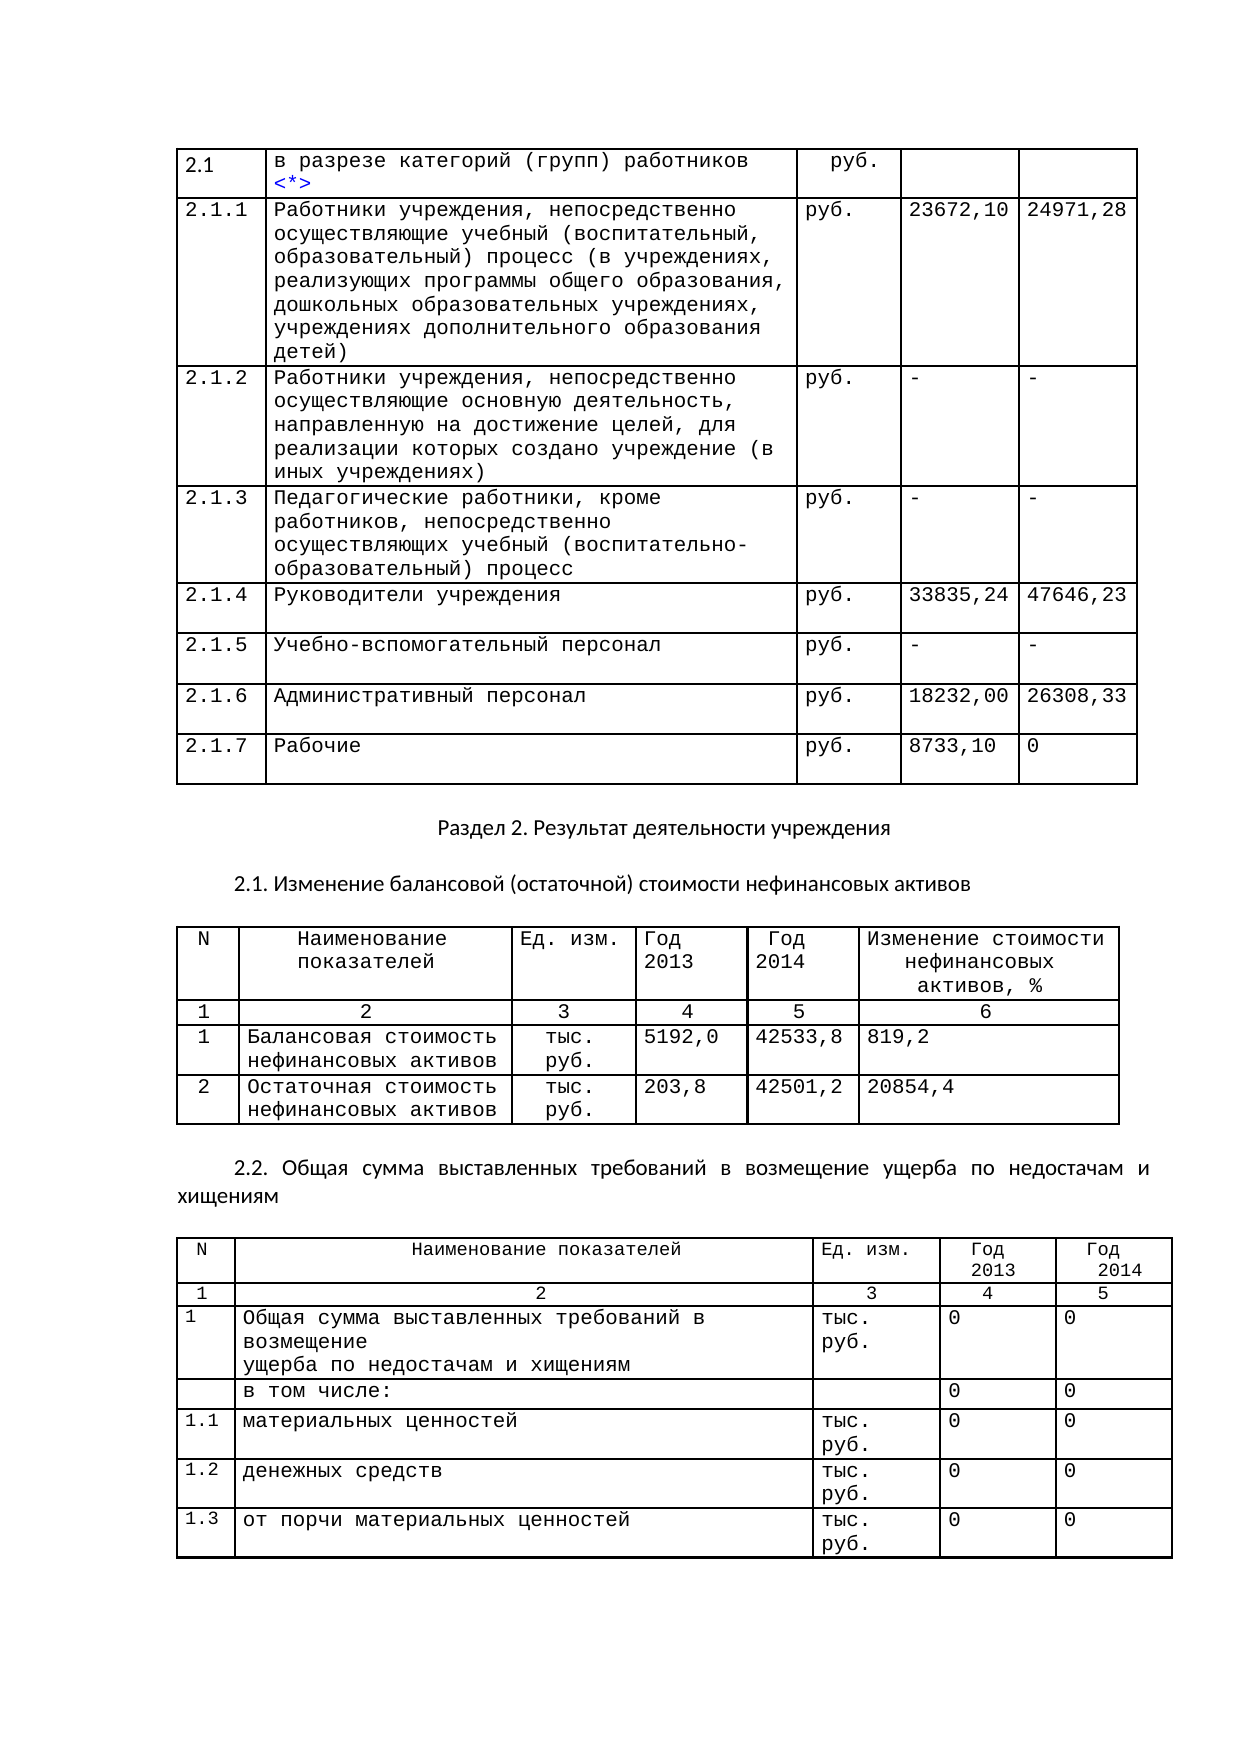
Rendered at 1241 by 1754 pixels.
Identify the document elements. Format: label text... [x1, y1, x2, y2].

table_cell в разрезе категорий (групп) работников <*> [267, 150, 796, 197]
table_cell - [902, 367, 1018, 485]
table_cell Остаточная стоимость нефинансовых активов [240, 1076, 511, 1123]
table_cell [814, 1380, 939, 1408]
table_cell руб. [798, 584, 900, 632]
table_cell Учебно-вспомогательный персонал [267, 634, 796, 682]
table_cell 26308,33 [1020, 685, 1136, 733]
table_header Год 2014 [1057, 1239, 1171, 1282]
table_cell 42501,2 [749, 1076, 858, 1123]
table_cell руб. [798, 634, 900, 682]
table_cell 0 [1057, 1460, 1171, 1507]
table_cell руб. [798, 367, 900, 485]
table_cell 6 [860, 1001, 1118, 1024]
table_cell [1020, 150, 1136, 197]
table_cell 42533,8 [749, 1026, 858, 1074]
table_cell Работники учреждения, непосредственно осуществляющие основную деятельность, направленную на достижение целей, для реализации которых создано учреждение (в иных учреждениях) [267, 367, 796, 485]
table_cell 1 [178, 1284, 234, 1305]
table_cell 203,8 [637, 1076, 746, 1123]
table_cell тыс. руб. [814, 1307, 939, 1378]
table_cell 2 [178, 1076, 238, 1123]
table_cell 4 [941, 1284, 1055, 1305]
table_header N [178, 928, 238, 998]
table_cell 33835,24 [902, 584, 1018, 632]
table_header Год 2014 [749, 928, 858, 998]
table_cell тыс. руб. [814, 1410, 939, 1458]
table_cell 1.3 [178, 1509, 234, 1556]
table_cell руб. [798, 685, 900, 733]
table_cell 5 [1057, 1284, 1171, 1305]
table_header Год 2013 [941, 1239, 1055, 1282]
table_cell 0 [941, 1410, 1055, 1458]
table_cell 2 [240, 1001, 511, 1024]
text Раздел 2. Результат деятельности учреждения [177, 813, 1152, 841]
table_cell 0 [941, 1307, 1055, 1378]
table_cell 3 [513, 1001, 635, 1024]
table_cell 24971,28 [1020, 199, 1136, 365]
text 2.1. Изменение балансовой (остаточной) стоимости нефинансовых активов [177, 869, 1152, 897]
table_cell 819,2 [860, 1026, 1118, 1074]
table_cell 1.1 [178, 1410, 234, 1458]
table_cell 0 [1057, 1509, 1171, 1556]
table_cell 1 [178, 1001, 238, 1024]
table_cell 23672,10 [902, 199, 1018, 365]
table_cell 2.1.1 [178, 199, 265, 365]
table_cell Руководители учреждения [267, 584, 796, 632]
table_cell руб. [798, 487, 900, 582]
table_cell материальных ценностей [236, 1410, 812, 1458]
table_cell 2.1.2 [178, 367, 265, 485]
table_cell тыс. руб. [814, 1460, 939, 1507]
table_header Изменение стоимости нефинансовых активов, % [860, 928, 1118, 998]
table_cell 2.1.3 [178, 487, 265, 582]
table_cell 2.1.4 [178, 584, 265, 632]
table_cell 2.1.5 [178, 634, 265, 682]
table_cell 5 [749, 1001, 858, 1024]
table_cell 0 [1057, 1307, 1171, 1378]
table_header Наименование показателей [240, 928, 511, 998]
table_header Наименование показателей [236, 1239, 812, 1282]
table_cell 2.1 [178, 150, 265, 197]
table_cell 1.2 [178, 1460, 234, 1507]
table_cell Рабочие [267, 735, 796, 783]
table_cell 1 [178, 1307, 234, 1378]
table_cell 0 [941, 1380, 1055, 1408]
table_cell - [902, 634, 1018, 682]
table_cell 1 [178, 1026, 238, 1074]
table_cell руб. [798, 735, 900, 783]
table_cell 20854,4 [860, 1076, 1118, 1123]
table_cell 47646,23 [1020, 584, 1136, 632]
table_cell Балансовая стоимость нефинансовых активов [240, 1026, 511, 1074]
table_cell 3 [814, 1284, 939, 1305]
table_cell 0 [1057, 1380, 1171, 1408]
table_cell Педагогические работники, кроме работников, непосредственно осуществляющих учебный (воспитательно-образовательный) процесс [267, 487, 796, 582]
table_cell [178, 1380, 234, 1408]
table_cell Общая сумма выставленных требований в возмещение ущерба по недостачам и хищениям [236, 1307, 812, 1378]
table_cell 5192,0 [637, 1026, 746, 1074]
table_cell - [902, 487, 1018, 582]
table_header N [178, 1239, 234, 1282]
table_cell Административный персонал [267, 685, 796, 733]
table_cell в том числе: [236, 1380, 812, 1408]
table_cell 8733,10 [902, 735, 1018, 783]
table_cell 0 [941, 1460, 1055, 1507]
table_cell денежных средств [236, 1460, 812, 1507]
text 2.2. Общая сумма выставленных требований в возмещение ущерба по недостачам и хищениям [177, 1153, 1152, 1209]
table_cell руб. [798, 150, 900, 197]
table_cell 18232,00 [902, 685, 1018, 733]
table_header Год 2013 [637, 928, 746, 998]
table_cell 0 [1020, 735, 1136, 783]
table_cell тыс. руб. [513, 1026, 635, 1074]
table_cell 2.1.7 [178, 735, 265, 783]
table_cell 0 [941, 1509, 1055, 1556]
table_cell 2.1.6 [178, 685, 265, 733]
table_header Ед. изм. [814, 1239, 939, 1282]
table_cell тыс. руб. [513, 1076, 635, 1123]
table_cell 4 [637, 1001, 746, 1024]
table_cell - [1020, 367, 1136, 485]
table_cell - [1020, 487, 1136, 582]
table_cell - [1020, 634, 1136, 682]
table_header Ед. изм. [513, 928, 635, 998]
table_cell 2 [236, 1284, 812, 1305]
table_cell [902, 150, 1018, 197]
table_cell 0 [1057, 1410, 1171, 1458]
table_cell от порчи материальных ценностей [236, 1509, 812, 1556]
table_cell Работники учреждения, непосредственно осуществляющие учебный (воспитательный, образовательный) процесс (в учреждениях, реализующих программы общего образования, дошкольных образовательных учреждениях, учреждениях дополнительного образования детей) [267, 199, 796, 365]
table_cell руб. [798, 199, 900, 365]
table_cell тыс. руб. [814, 1509, 939, 1556]
